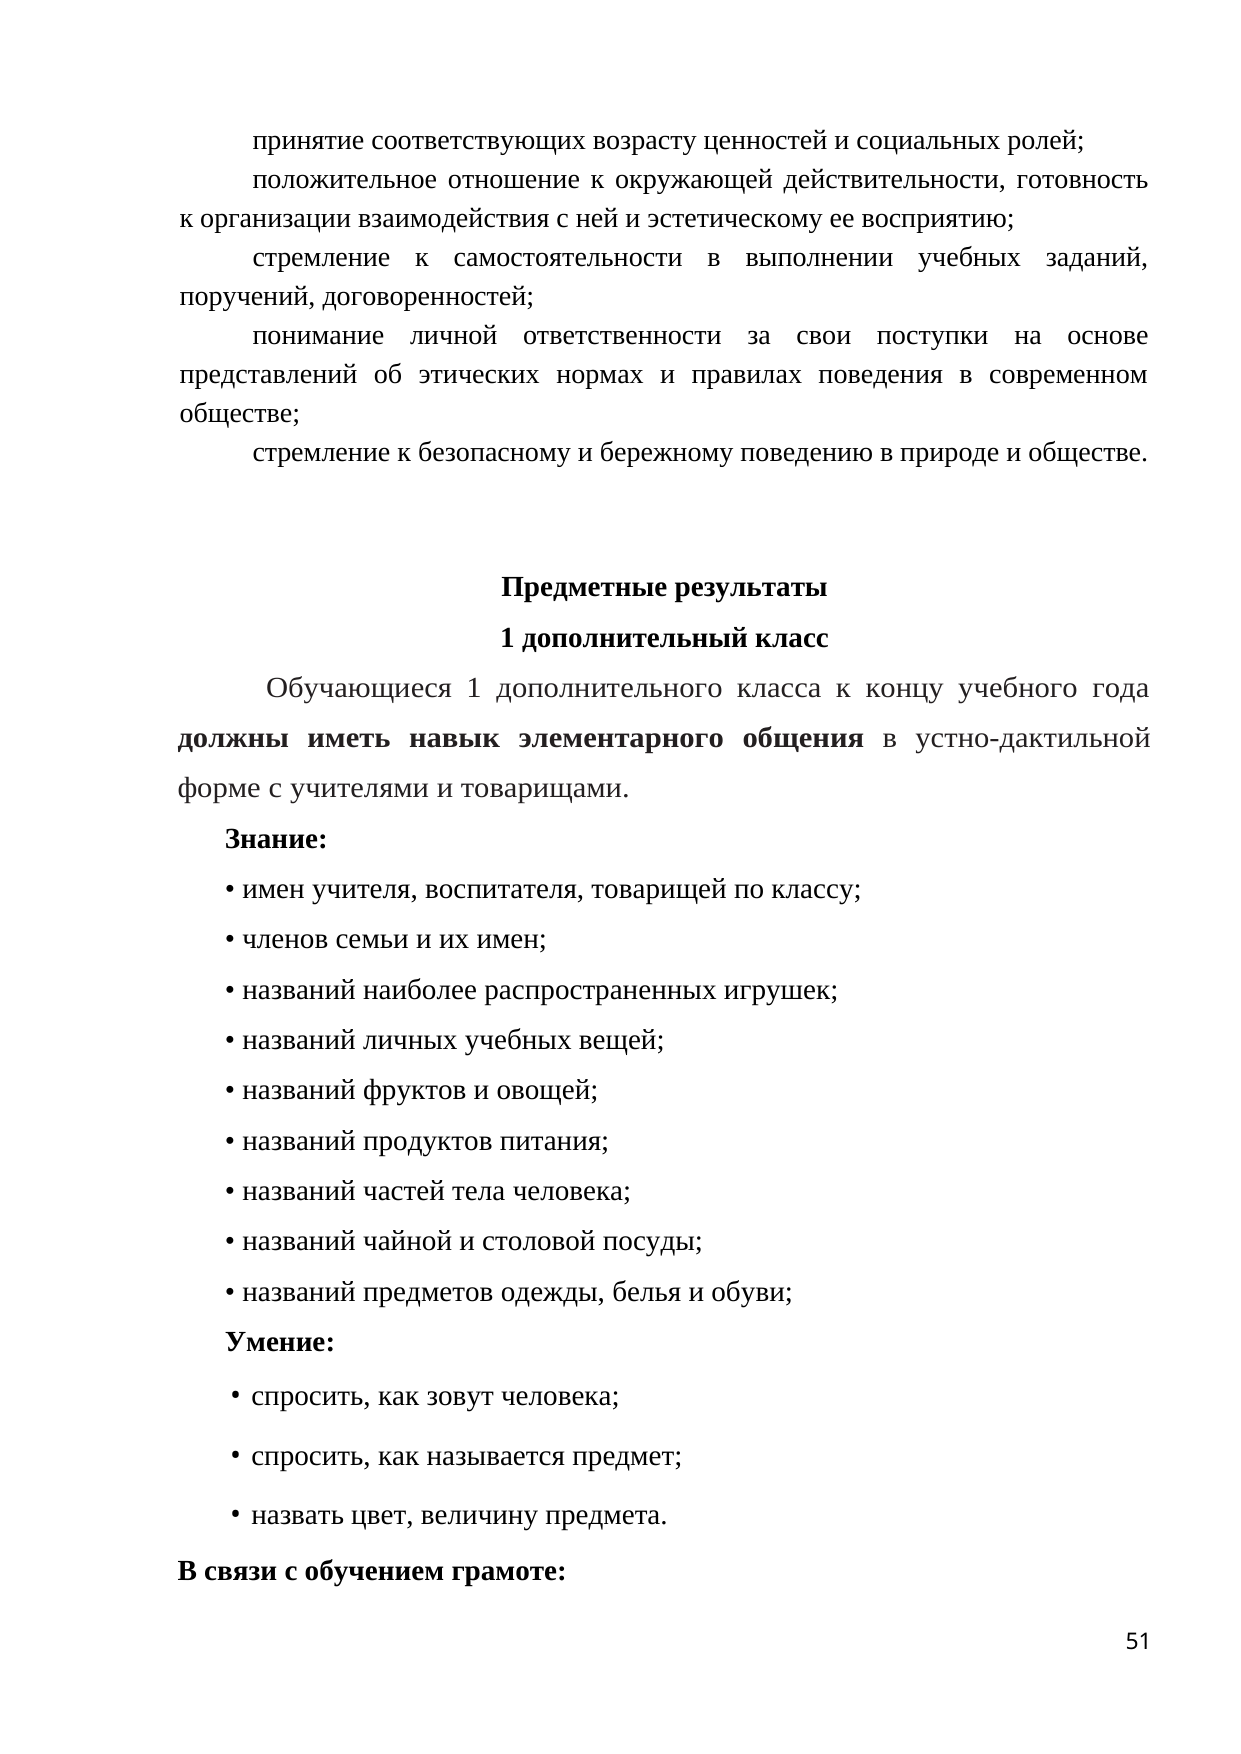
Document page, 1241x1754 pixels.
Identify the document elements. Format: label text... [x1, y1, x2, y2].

text положительное отношение к окружающей действительности, готовность к организации взаимодействия с ней и эстетическому ее восприятию; [179, 157, 1149, 235]
subtitle 1 дополнительный класс [177, 620, 1152, 653]
text • членов семьи и их имен; [177, 922, 1152, 955]
text • названий частей тела человека; [177, 1173, 1152, 1207]
text • названий наиболее распространенных игрушек; [177, 972, 1152, 1005]
text • названий фруктов и овощей; [177, 1072, 1152, 1106]
text • имен учителя, воспитателя, товарищей по классу; [177, 871, 1152, 905]
list назвать цвет, величину предмета. [230, 1493, 1152, 1533]
list спросить, как зовут человека; [230, 1374, 1152, 1414]
text Умение: [177, 1324, 1152, 1358]
text стремление к безопасному и бережному поведению в природе и обществе. [179, 430, 1149, 469]
text • названий личных учебных вещей; [177, 1022, 1152, 1056]
text • названий предметов одежды, белья и обуви; [177, 1274, 1152, 1307]
text стремление к самостоятельности в выполнении учебных заданий, поручений, договоренностей; [179, 235, 1149, 313]
text Обучающиеся 1 дополнительного класса к концу учебного года должны иметь навык элементарного общения в устно-дактильной форме с учителями и товарищами. [177, 670, 1151, 804]
text принятие соответствующих возрасту ценностей и социальных ролей; [179, 118, 1149, 157]
text • названий чайной и столовой посуды; [177, 1223, 1152, 1257]
subtitle Предметные результаты [177, 569, 1152, 603]
list спросить, как называется предмет; [230, 1434, 1152, 1473]
text • названий продуктов питания; [177, 1123, 1152, 1156]
text В связи с обучением грамоте: [177, 1553, 1151, 1586]
text Знание: [177, 821, 1152, 854]
text понимание личной ответственности за свои поступки на основе представлений об этических нормах и правилах поведения в современном обществе; [179, 313, 1149, 430]
